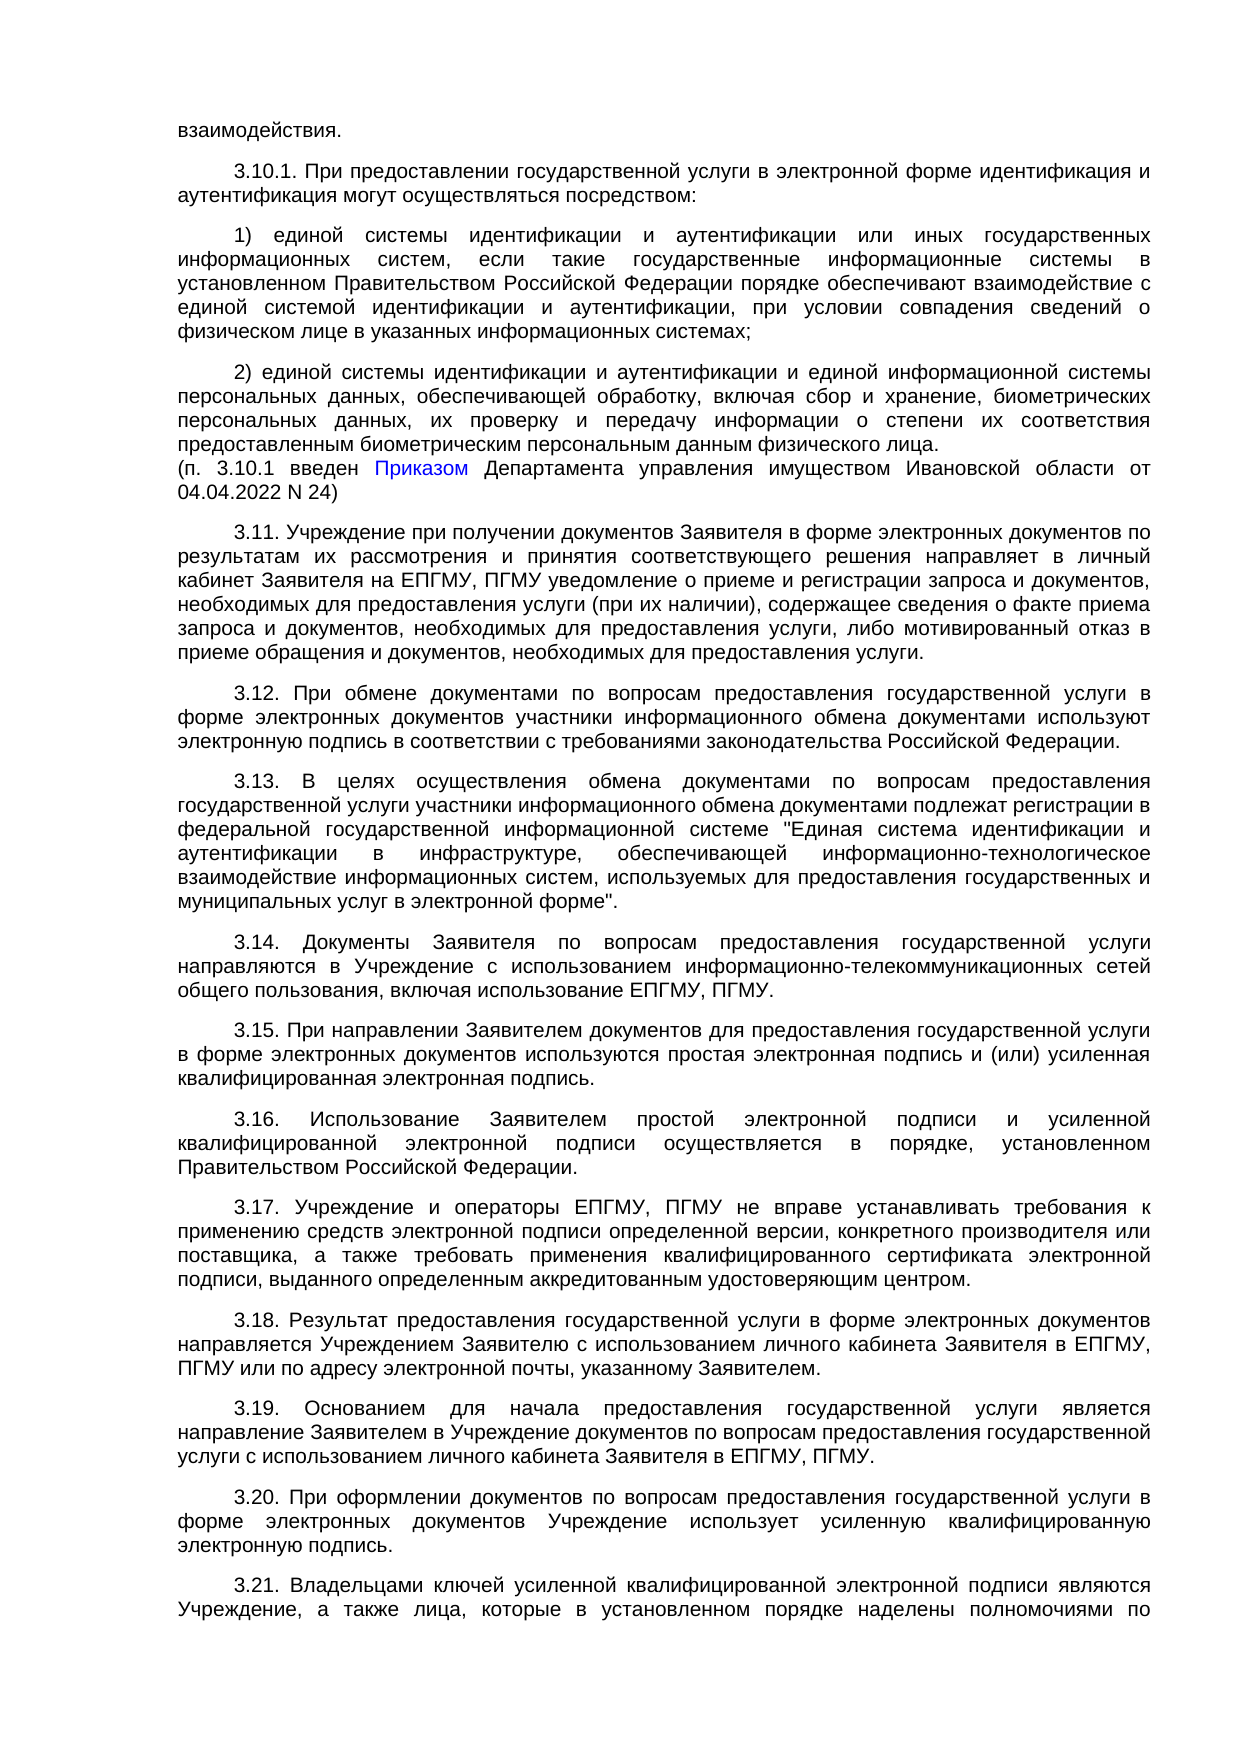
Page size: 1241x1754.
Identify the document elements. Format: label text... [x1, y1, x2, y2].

text 3.16. Использование Заявителем простой электронной подписи и усиленной квалифицированной электронной подписи осуществляется в порядке, установленном Правительством Российской Федерации. [177, 1107, 1152, 1178]
text 3.19. Основанием для начала предоставления государственной услуги является направление Заявителем в Учреждение документов по вопросам предоставления государственной услуги с использованием личного кабинета Заявителя в ЕПГМУ, ПГМУ. [177, 1396, 1152, 1468]
text 3.10.1. При предоставлении государственной услуги в электронной форме идентификация и аутентификация могут осуществляться посредством: [177, 159, 1152, 207]
text 3.15. При направлении Заявителем документов для предоставления государственной услуги в форме электронных документов используются простая электронная подпись и (или) усиленная квалифицированная электронная подпись. [177, 1018, 1152, 1090]
text 3.17. Учреждение и операторы ЕПГМУ, ПГМУ не вправе устанавливать требования к применению средств электронной подписи определенной версии, конкретного производителя или поставщика, а также требовать применения квалифицированного сертификата электронной подписи, выданного определенным аккредитованным удостоверяющим центром. [177, 1195, 1152, 1291]
text 1) единой системы идентификации и аутентификации или иных государственных информационных систем, если такие государственные информационные системы в установленном Правительством Российской Федерации порядке обеспечивают взаимодействие с единой системой идентификации и аутентификации, при условии совпадения сведений о физическом лице в указанных информационных системах; [177, 223, 1152, 343]
text 3.11. Учреждение при получении документов Заявителя в форме электронных документов по результатам их рассмотрения и принятия соответствующего решения направляет в личный кабинет Заявителя на ЕПГМУ, ПГМУ уведомление о приеме и регистрации запроса и документов, необходимых для предоставления услуги (при их наличии), содержащее сведения о факте приема запроса и документов, необходимых для предоставления услуги, либо мотивированный отказ в приеме обращения и документов, необходимых для предоставления услуги. [177, 520, 1152, 664]
text 3.20. При оформлении документов по вопросам предоставления государственной услуги в форме электронных документов Учреждение использует усиленную квалифицированную электронную подпись. [177, 1485, 1152, 1557]
text 3.18. Результат предоставления государственной услуги в форме электронных документов направляется Учреждением Заявителю с использованием личного кабинета Заявителя в ЕПГМУ, ПГМУ или по адресу электронной почты, указанному Заявителем. [177, 1308, 1152, 1379]
text 2) единой системы идентификации и аутентификации и единой информационной системы персональных данных, обеспечивающей обработку, включая сбор и хранение, биометрических персональных данных, их проверку и передачу информации о степени их соответствия предоставленным биометрическим персональным данным физического лица. [177, 360, 1152, 456]
text 3.13. В целях осуществления обмена документами по вопросам предоставления государственной услуги участники информационного обмена документами подлежат регистрации в федеральной государственной информационной системе "Единая система идентификации и аутентификации в инфраструктуре, обеспечивающей информационно-технологическое взаимодействие информационных систем, используемых для предоставления государственных и муниципальных услуг в электронной форме". [177, 769, 1152, 913]
text (п. 3.10.1 введен Приказом Департамента управления имуществом Ивановской области от 04.04.2022 N 24) [177, 456, 1152, 503]
text 3.14. Документы Заявителя по вопросам предоставления государственной услуги направляются в Учреждение с использованием информационно-телекоммуникационных сетей общего пользования, включая использование ЕПГМУ, ПГМУ. [177, 929, 1152, 1001]
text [177, 1573, 1152, 1621]
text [177, 118, 1152, 142]
text 3.12. При обмене документами по вопросам предоставления государственной услуги в форме электронных документов участники информационного обмена документами используют электронную подпись в соответствии с требованиями законодательства Российской Федерации. [177, 681, 1152, 752]
